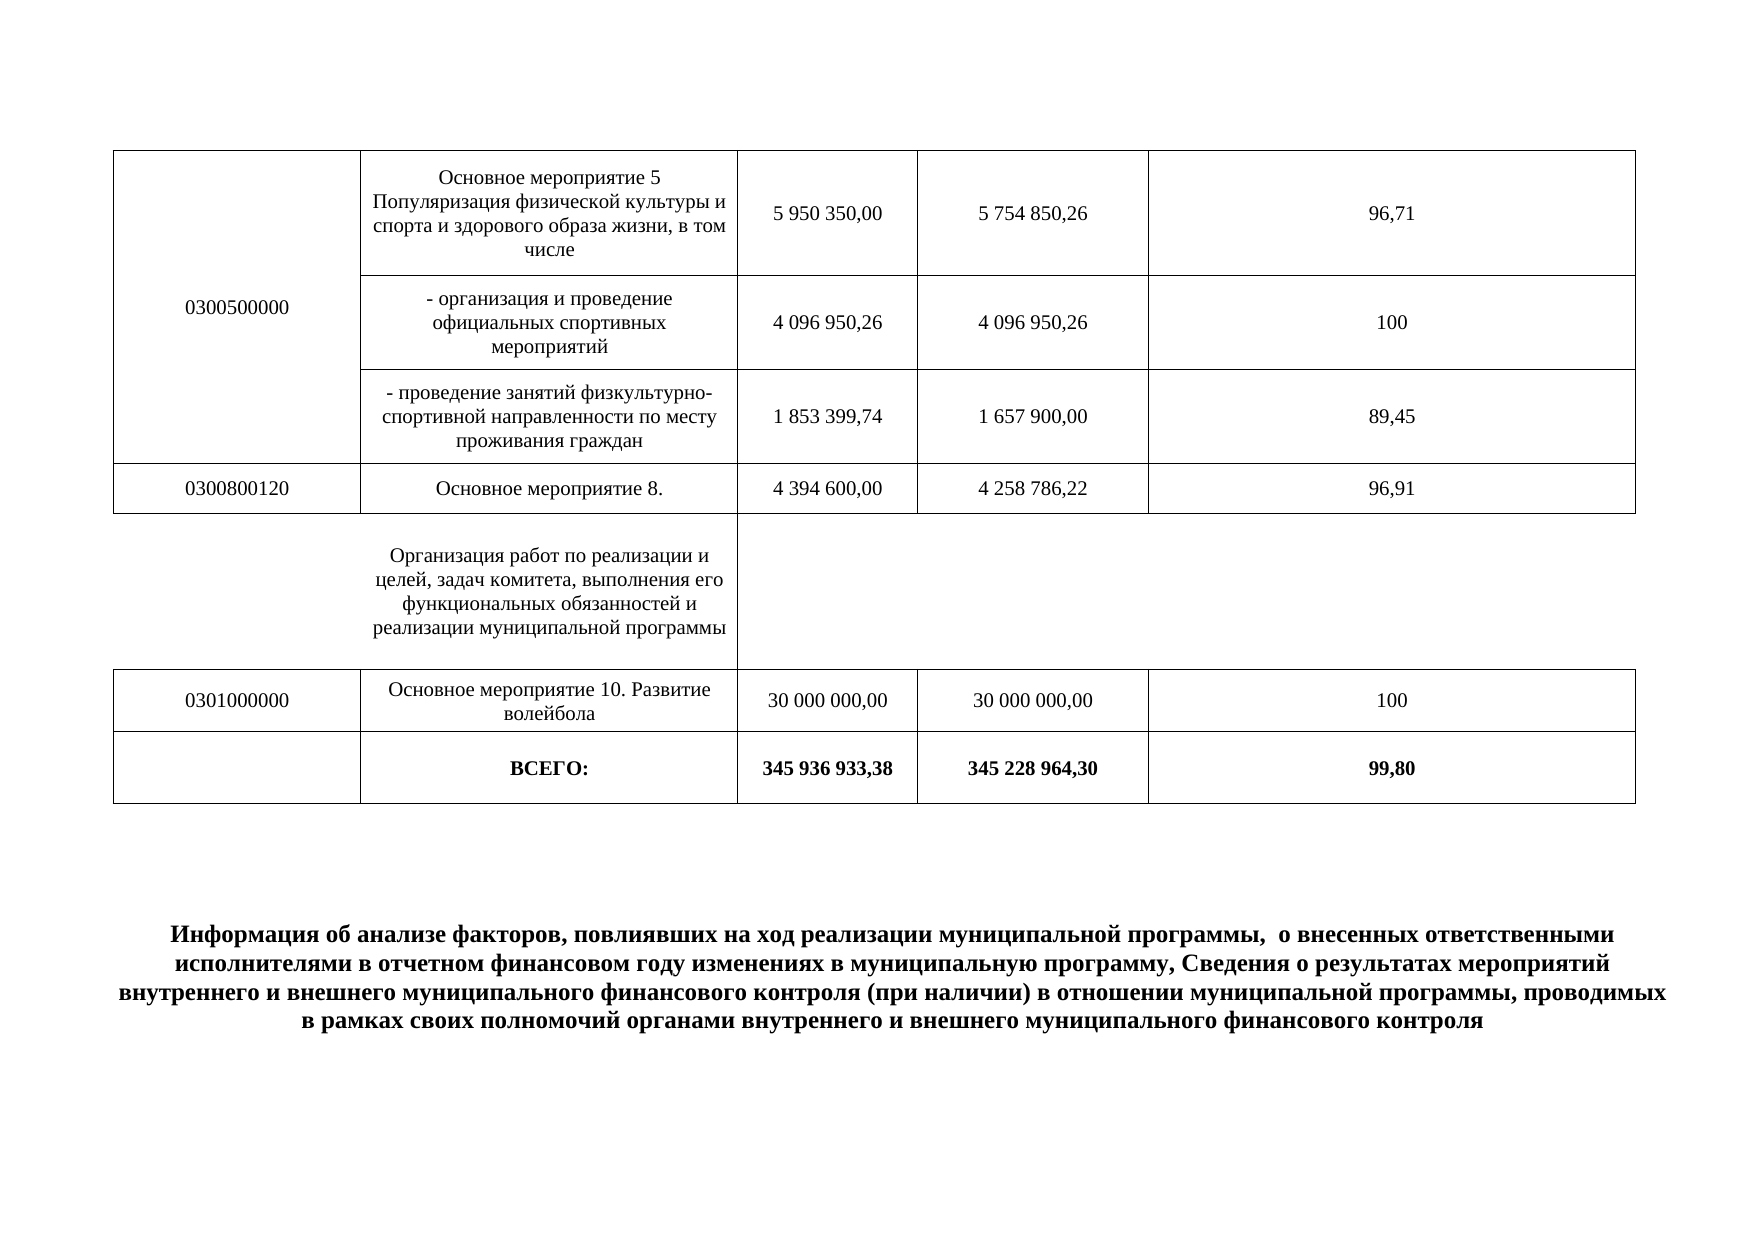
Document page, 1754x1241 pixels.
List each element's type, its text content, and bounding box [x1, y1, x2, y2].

table_cell 96,71 [1149, 151, 1635, 275]
table_cell 30 000 000,00 [738, 670, 917, 731]
table_cell 1 657 900,00 [918, 370, 1148, 462]
table_cell 89,45 [1149, 370, 1635, 462]
table_cell Основное мероприятие 5 Популяризация физической культуры и спорта и здорового образа жизни, в том числе [361, 151, 737, 275]
table_cell Организация работ по реализации и целей, задач комитета, выполнения его функциональных обязанностей и реализации муниципальной программы [361, 514, 737, 669]
table_cell [114, 732, 360, 803]
table_cell Основное мероприятие 8. [361, 464, 737, 512]
table_cell 5 754 850,26 [918, 151, 1148, 275]
table_cell 1 853 399,74 [738, 370, 917, 462]
table_cell 100 [1149, 276, 1635, 369]
table_cell 4 096 950,26 [918, 276, 1148, 369]
table_cell 96,91 [1149, 464, 1635, 512]
table_cell 345 228 964,30 [918, 732, 1148, 803]
table_cell 345 936 933,38 [738, 732, 917, 803]
table_cell 0301000000 [114, 670, 360, 731]
table_cell Основное мероприятие 10. Развитие волейбола [361, 670, 737, 731]
table_cell 4 394 600,00 [738, 464, 917, 512]
table_cell 0300800120 [114, 464, 360, 512]
table_cell 0300500000 [114, 151, 360, 462]
table_cell 5 950 350,00 [738, 151, 917, 275]
table_cell 99,80 [1149, 732, 1635, 803]
table_cell ВСЕГО: [361, 732, 737, 803]
table_cell 30 000 000,00 [918, 670, 1148, 731]
table_cell - организация и проведение официальных спортивных мероприятий [361, 276, 737, 369]
table_cell - проведение занятий физкультурно-спортивной направленности по месту проживания граждан [361, 370, 737, 462]
table_cell 4 096 950,26 [738, 276, 917, 369]
text Информация об анализе факторов, повлиявших на ход реализации муниципальной программы, о внесенных ответственными исполнителями в отчетном финансовом году изменениях в муниципальную программу, Сведения о результатах мероприятий внутреннего и внешнего муниципального финансового контроля (при наличии) в отношении муниципальной программы, проводимых в рамках своих полномочий органами внутреннего и внешнего муниципального финансового контроля [114, 919, 1671, 1034]
table_cell 100 [1149, 670, 1635, 731]
table_cell 4 258 786,22 [918, 464, 1148, 512]
